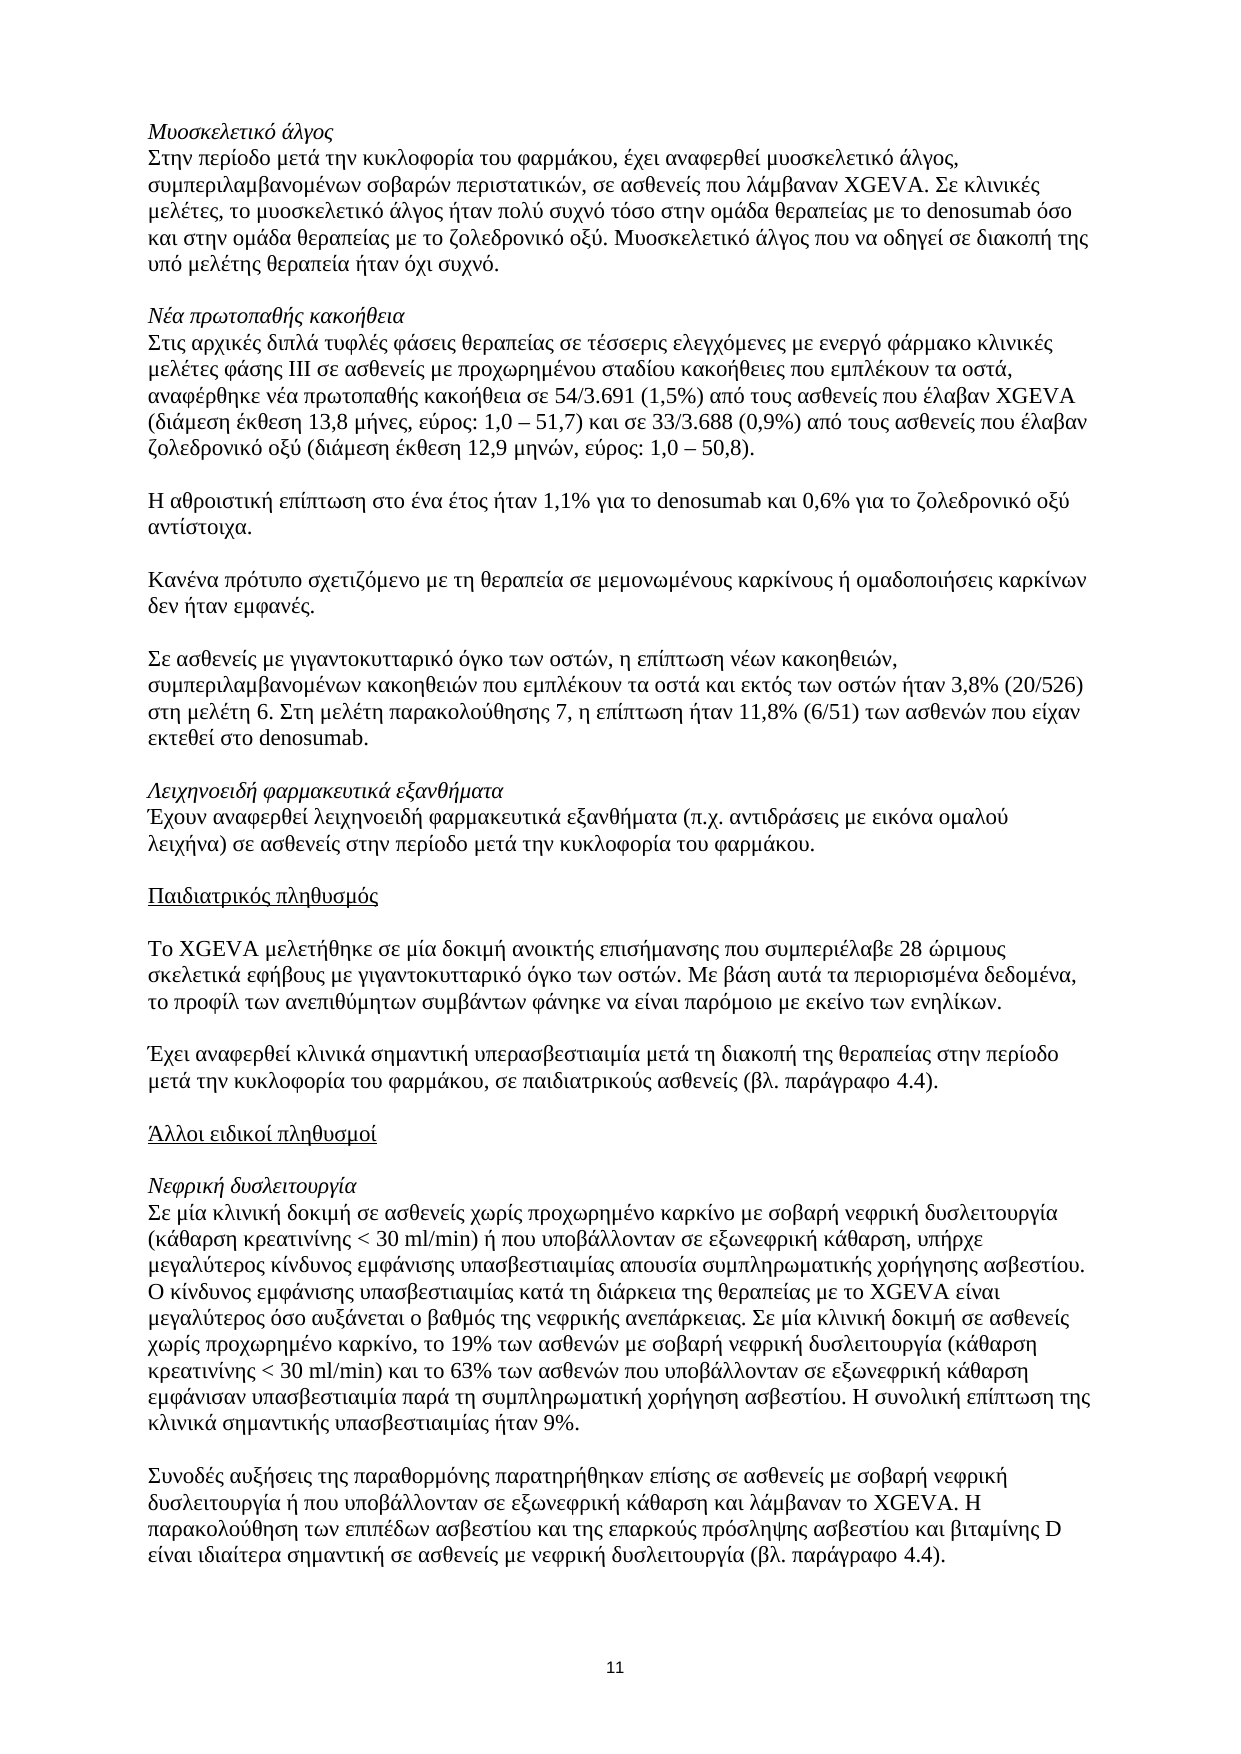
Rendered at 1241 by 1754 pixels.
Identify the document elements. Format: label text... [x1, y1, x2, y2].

text Λειχηνοειδή φαρμακευτικά εξανθήματα [148, 777, 1092, 803]
text Μυοσκελετικό άλγος [148, 118, 1092, 144]
text Στις αρχικές διπλά τυφλές φάσεις θεραπείας σε τέσσερις ελεγχόμενες με ενεργό φάρμακο κλινικές μελέτες φάσης III σε ασθενείς με προχωρημένου σταδίου κακοήθειες που εμπλέκουν τα οστά, αναφέρθηκε νέα πρωτοπαθής κακοήθεια σε 54/3.691 (1,5%) από τους ασθενείς που έλαβαν XGEVA (διάμεση έκθεση 13,8 μήνες, εύρος: 1,0 – 51,7) και σε 33/3.688 (0,9%) από τους ασθενείς που έλαβαν ζολεδρονικό οξύ (διάμεση έκθεση 12,9 μηνών, εύρος: 1,0 – 50,8). [148, 329, 1092, 461]
text Το XGEVA μελετήθηκε σε μία δοκιμή ανοικτής επισήμανσης που συμπεριέλαβε 28 ώριμους σκελετικά εφήβους με γιγαντοκυτταρικό όγκο των οστών. Με βάση αυτά τα περιορισμένα δεδομένα, το προφίλ των ανεπιθύμητων συμβάντων φάνηκε να είναι παρόμοιο με εκείνο των ενηλίκων. [148, 935, 1092, 1014]
text Άλλοι ειδικοί πληθυσμοί [148, 1119, 1092, 1146]
text Η αθροιστική επίπτωση στο ένα έτος ήταν 1,1% για το denosumab και 0,6% για το ζολεδρονικό οξύ αντίστοιχα. [148, 487, 1092, 540]
text Σε ασθενείς με γιγαντοκυτταρικό όγκο των οστών, η επίπτωση νέων κακοηθειών, συμπεριλαμβανομένων κακοηθειών που εμπλέκουν τα οστά και εκτός των οστών ήταν 3,8% (20/526) στη μελέτη 6. Στη μελέτη παρακολούθησης 7, η επίπτωση ήταν 11,8% (6/51) των ασθενών που είχαν εκτεθεί στο denosumab. [148, 645, 1092, 751]
text Νέα πρωτοπαθής κακοήθεια [148, 303, 1092, 329]
text Παιδιατρικός πληθυσμός [148, 882, 1092, 909]
text Έχουν αναφερθεί λειχηνοειδή φαρμακευτικά εξανθήματα (π.χ. αντιδράσεις με εικόνα ομαλού λειχήνα) σε ασθενείς στην περίοδο μετά την κυκλοφορία του φαρμάκου. [148, 803, 1092, 856]
text Κανένα πρότυπο σχετιζόμενο με τη θεραπεία σε μεμονωμένους καρκίνους ή ομαδοποιήσεις καρκίνων δεν ήταν εμφανές. [148, 566, 1092, 619]
text Σε μία κλινική δοκιμή σε ασθενείς χωρίς προχωρημένο καρκίνο με σοβαρή νεφρική δυσλειτουργία (κάθαρση κρεατινίνης < 30 ml/min) ή που υποβάλλονταν σε εξωνεφρική κάθαρση, υπήρχε μεγαλύτερος κίνδυνος εμφάνισης υπασβεστιαιμίας απουσία συμπληρωματικής χορήγησης ασβεστίου. Ο κίνδυνος εμφάνισης υπασβεστιαιμίας κατά τη διάρκεια της θεραπείας με το XGEVA είναι μεγαλύτερος όσο αυξάνεται ο βαθμός της νεφρικής ανεπάρκειας. Σε μία κλινική δοκιμή σε ασθενείς χωρίς προχωρημένο καρκίνο, το 19% των ασθενών με σοβαρή νεφρική δυσλειτουργία (κάθαρση κρεατινίνης < 30 ml/min) και το 63% των ασθενών που υποβάλλονταν σε εξωνεφρική κάθαρση εμφάνισαν υπασβεστιαιμία παρά τη συμπληρωματική χορήγηση ασβεστίου. Η συνολική επίπτωση της κλινικά σημαντικής υπασβεστιαιμίας ήταν 9%. [148, 1199, 1092, 1436]
text Συνοδές αυξήσεις της παραθορμόνης παρατηρήθηκαν επίσης σε ασθενείς με σοβαρή νεφρική δυσλειτουργία ή που υποβάλλονταν σε εξωνεφρική κάθαρση και λάμβαναν το XGEVA. Η παρακολούθηση των επιπέδων ασβεστίου και της επαρκούς πρόσληψης ασβεστίου και βιταμίνης D είναι ιδιαίτερα σημαντική σε ασθενείς με νεφρική δυσλειτουργία (βλ. παράγραφο 4.4). [148, 1462, 1092, 1568]
text Στην περίοδο μετά την κυκλοφορία του φαρμάκου, έχει αναφερθεί μυοσκελετικό άλγος, συμπεριλαμβανομένων σοβαρών περιστατικών, σε ασθενείς που λάμβαναν XGEVA. Σε κλινικές μελέτες, το μυοσκελετικό άλγος ήταν πολύ συχνό τόσο στην ομάδα θεραπείας με το denosumab όσο και στην ομάδα θεραπείας με το ζολεδρονικό οξύ. Μυοσκελετικό άλγος που να οδηγεί σε διακοπή της υπό μελέτης θεραπεία ήταν όχι συχνό. [148, 144, 1092, 276]
text Νεφρική δυσλειτουργία [148, 1172, 1092, 1199]
text Έχει αναφερθεί κλινικά σημαντική υπερασβεστιαιμία μετά τη διακοπή της θεραπείας στην περίοδο μετά την κυκλοφορία του φαρμάκου, σε παιδιατρικούς ασθενείς (βλ. παράγραφο 4.4). [148, 1041, 1092, 1093]
